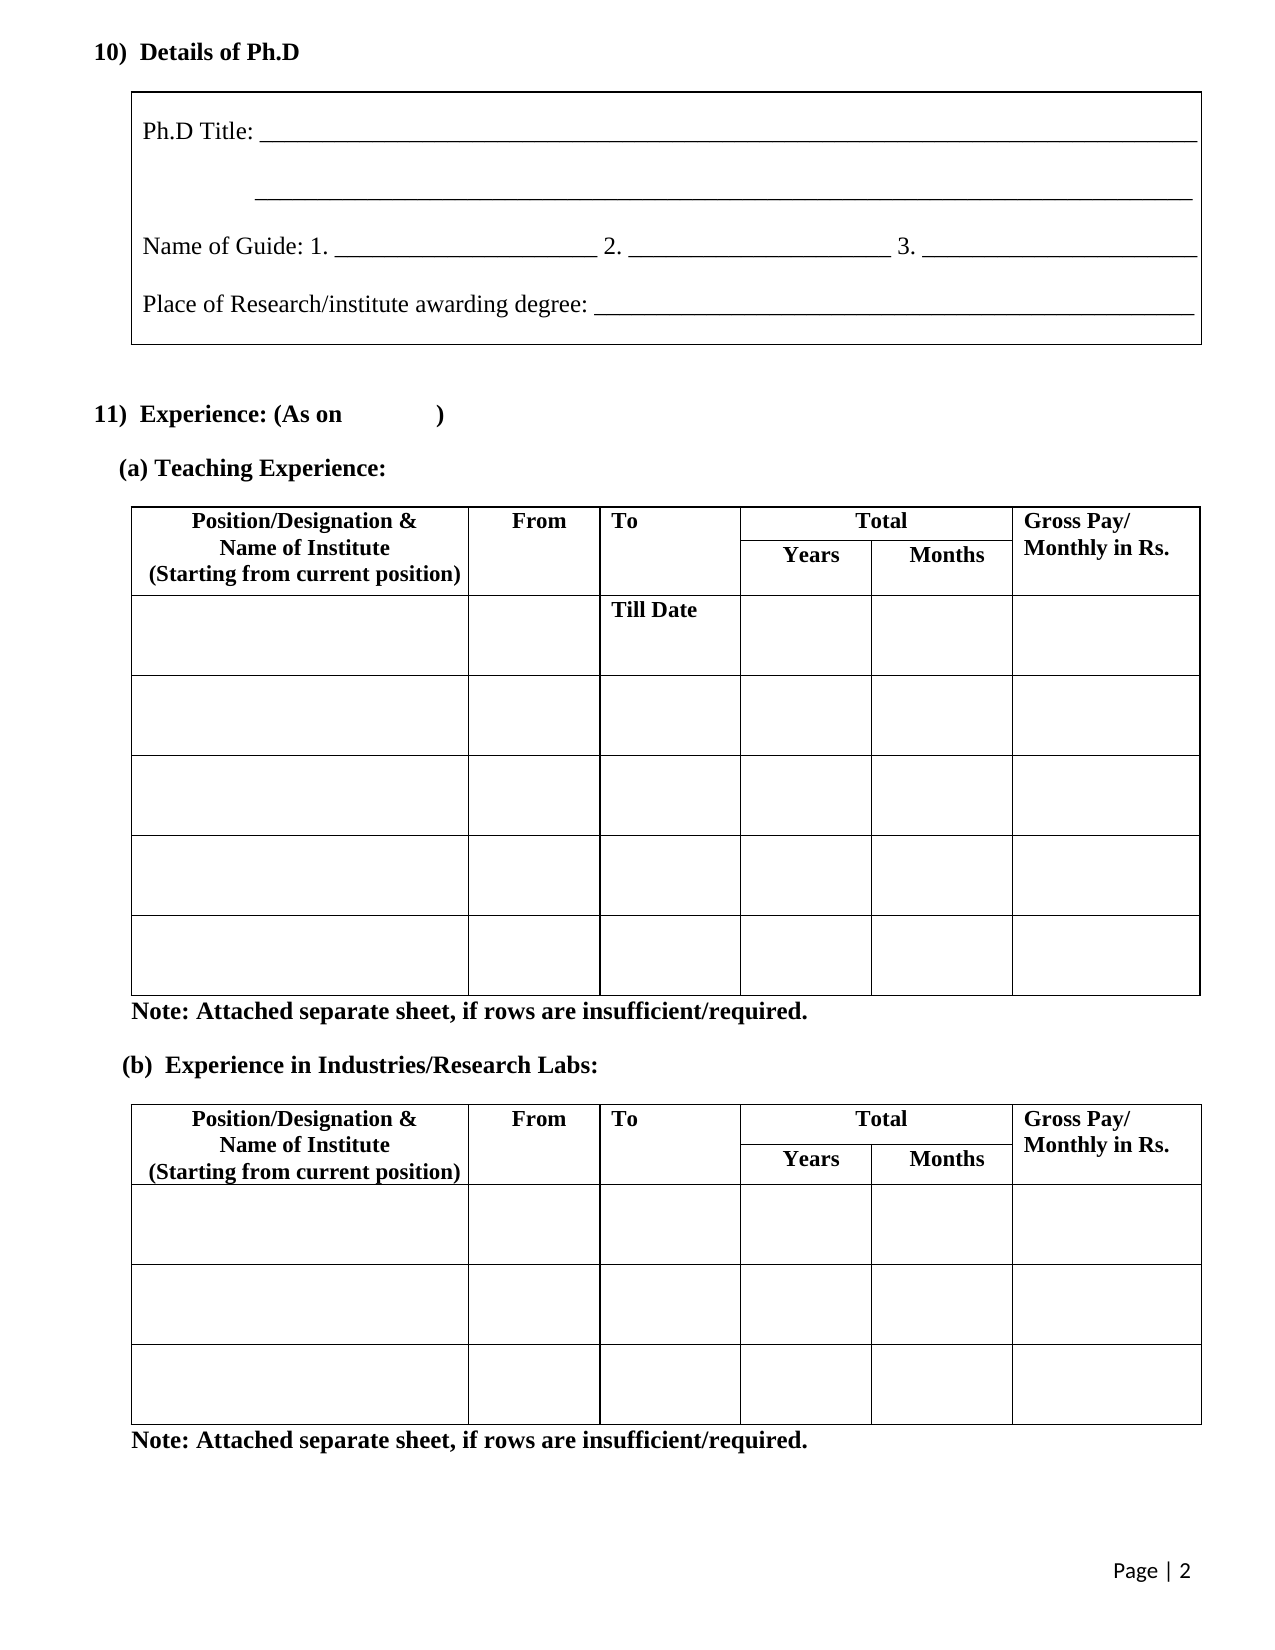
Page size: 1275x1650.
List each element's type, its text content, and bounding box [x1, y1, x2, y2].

table_header Ph.D Title: ___________________________________________________________________________ ___________________________________________________________________________ Name of Guide: 1. _____________________ 2. _____________________ 3. ______________________ Place of Research/institute awarding degree: ________________________________________________ [132, 93, 1201, 344]
table_cell [469, 676, 599, 755]
table_cell [469, 916, 599, 995]
table_cell [469, 836, 599, 915]
table_cell [1013, 676, 1199, 755]
table_cell Months [872, 541, 1012, 595]
table_cell [872, 676, 1012, 755]
table_cell [132, 596, 468, 675]
table_cell [469, 596, 599, 675]
table_cell [601, 756, 740, 835]
table_cell [872, 1185, 1012, 1264]
table_cell [872, 756, 1012, 835]
text (b) Experience in Industries/Research Labs: [122, 1050, 1200, 1079]
table_cell [601, 916, 740, 995]
table_cell [601, 1265, 740, 1344]
table_cell [132, 1345, 468, 1424]
table_cell [872, 596, 1012, 675]
table_cell [872, 1265, 1012, 1344]
table_cell Years [741, 541, 871, 595]
table_cell [1013, 916, 1199, 995]
table_cell [132, 1185, 468, 1264]
table_cell [741, 676, 871, 755]
text 11) Experience: (As on ) [94, 399, 1200, 427]
table_cell [1013, 1185, 1201, 1264]
table_header Gross Pay/ Monthly in Rs. [1013, 1105, 1201, 1184]
table_cell [469, 1345, 599, 1424]
table_cell [1013, 596, 1199, 675]
table_cell [601, 1345, 740, 1424]
table_cell [601, 1185, 740, 1264]
table_cell [1013, 836, 1199, 915]
text Note: Attached separate sheet, if rows are insufficient/required. [122, 1425, 1200, 1454]
table_header To [601, 508, 740, 595]
table_header Gross Pay/ Monthly in Rs. [1013, 508, 1199, 595]
table_cell [132, 836, 468, 915]
table_cell [741, 756, 871, 835]
table_header To [601, 1105, 740, 1184]
table_cell [741, 1345, 871, 1424]
table_cell [601, 676, 740, 755]
table_header Total [741, 1105, 1012, 1144]
table_cell [1013, 1345, 1201, 1424]
table_header Total [741, 508, 1012, 540]
table_cell Years [741, 1145, 871, 1184]
table_cell Months [872, 1145, 1012, 1184]
table_cell [132, 676, 468, 755]
table_cell [1013, 1265, 1201, 1344]
table_cell [741, 596, 871, 675]
table_header Position/Designation & Name of Institute (Starting from current position) [132, 1105, 468, 1184]
table_cell [469, 756, 599, 835]
table_cell [601, 836, 740, 915]
table_header From [469, 508, 599, 595]
table_cell [872, 836, 1012, 915]
table_cell [741, 1185, 871, 1264]
table_header From [469, 1105, 599, 1184]
table_cell Till Date [601, 596, 740, 675]
table_cell [1013, 756, 1199, 835]
table_cell [132, 1265, 468, 1344]
table_header Position/Designation & Name of Institute (Starting from current position) [132, 508, 468, 595]
text (a) Teaching Experience: [94, 453, 1200, 481]
table_cell [872, 916, 1012, 995]
text 10) Details of Ph.D [94, 37, 1200, 66]
table_cell [872, 1345, 1012, 1424]
table_cell [132, 756, 468, 835]
table_cell [741, 1265, 871, 1344]
table_cell [132, 916, 468, 995]
table_cell [741, 916, 871, 995]
text Note: Attached separate sheet, if rows are insufficient/required. [122, 996, 1200, 1025]
table_cell [469, 1265, 599, 1344]
table_cell [741, 836, 871, 915]
table_cell [469, 1185, 599, 1264]
